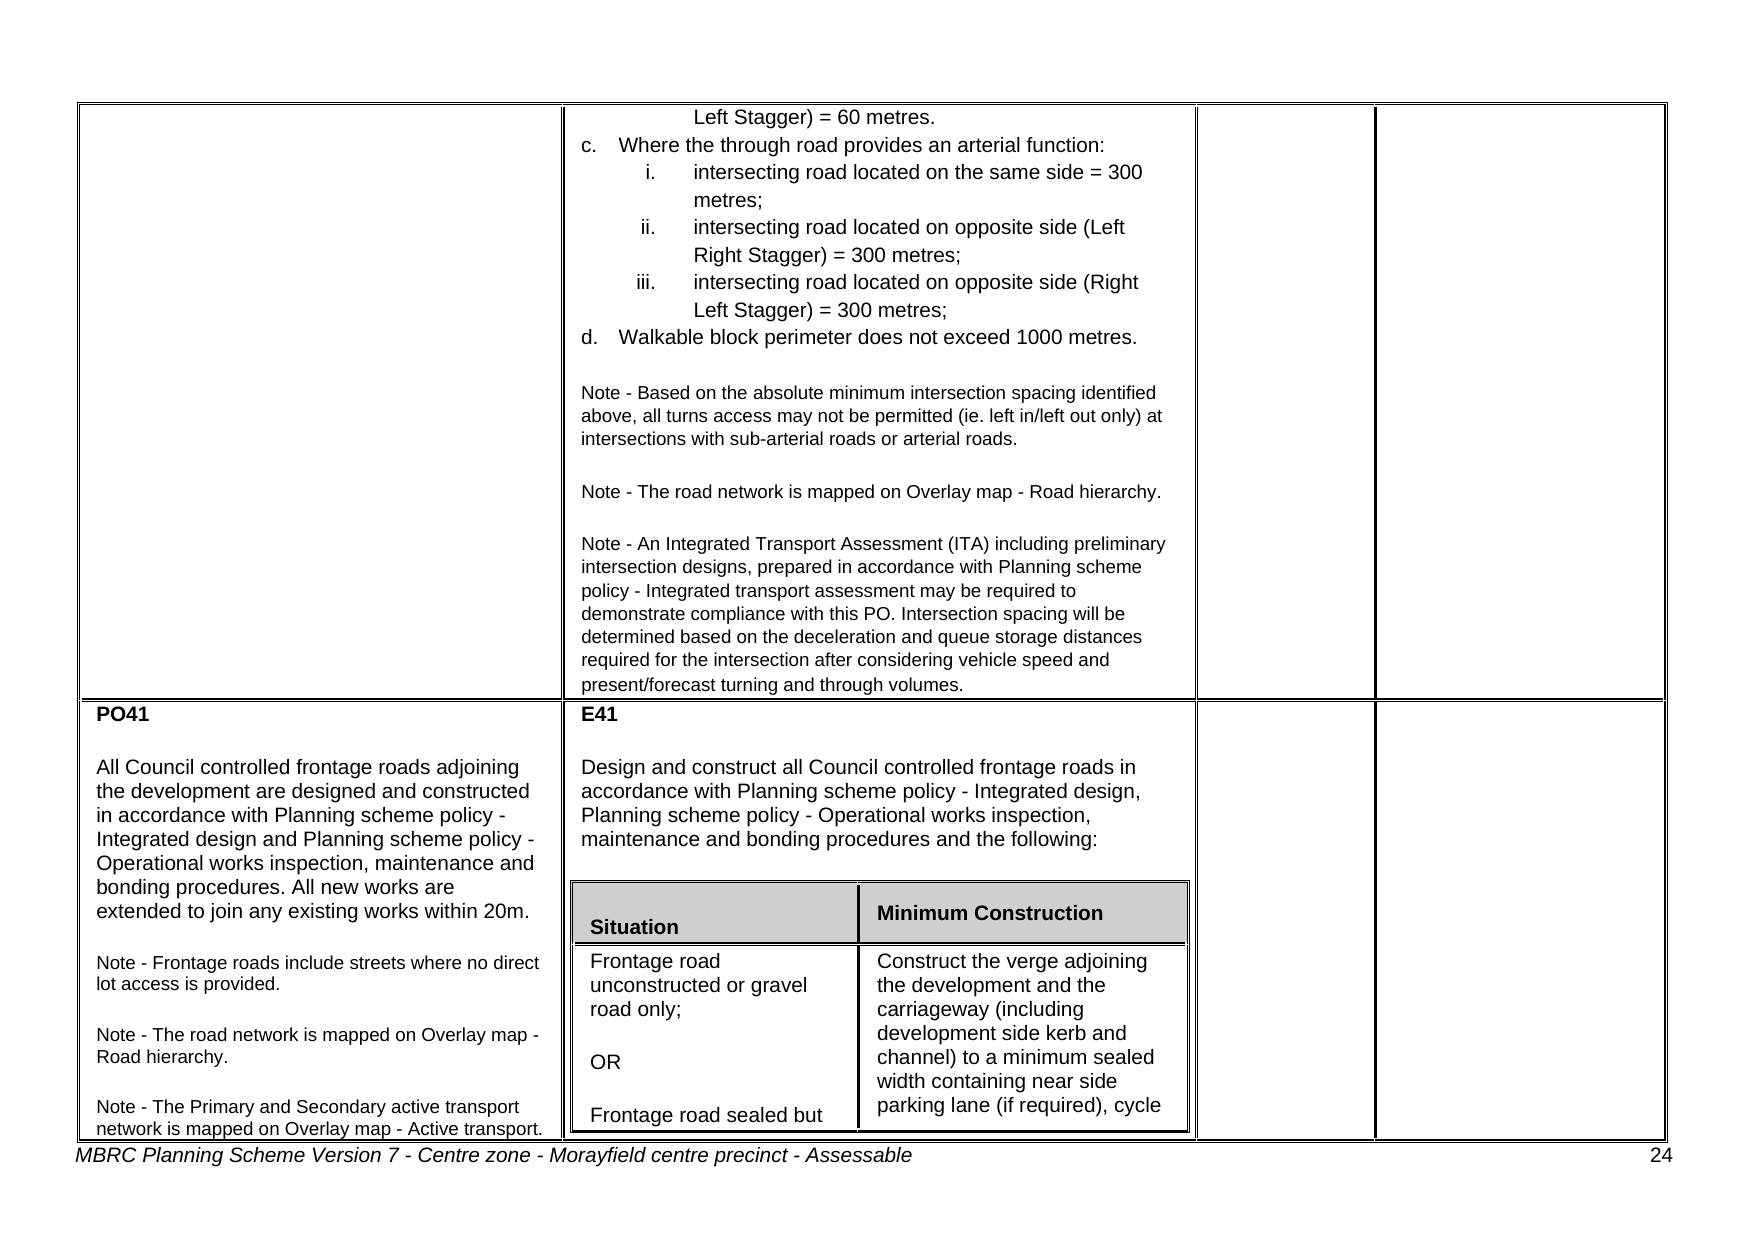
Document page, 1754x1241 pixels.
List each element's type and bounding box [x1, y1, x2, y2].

table_cell [563, 105, 1197, 698]
table_cell [1375, 105, 1664, 698]
table_cell [1375, 698, 1665, 1139]
table_cell [80, 698, 563, 1139]
table_cell [78, 103, 563, 698]
table_cell [1197, 103, 1375, 698]
table_cell [563, 702, 1197, 1139]
table_cell [1197, 702, 1375, 1139]
